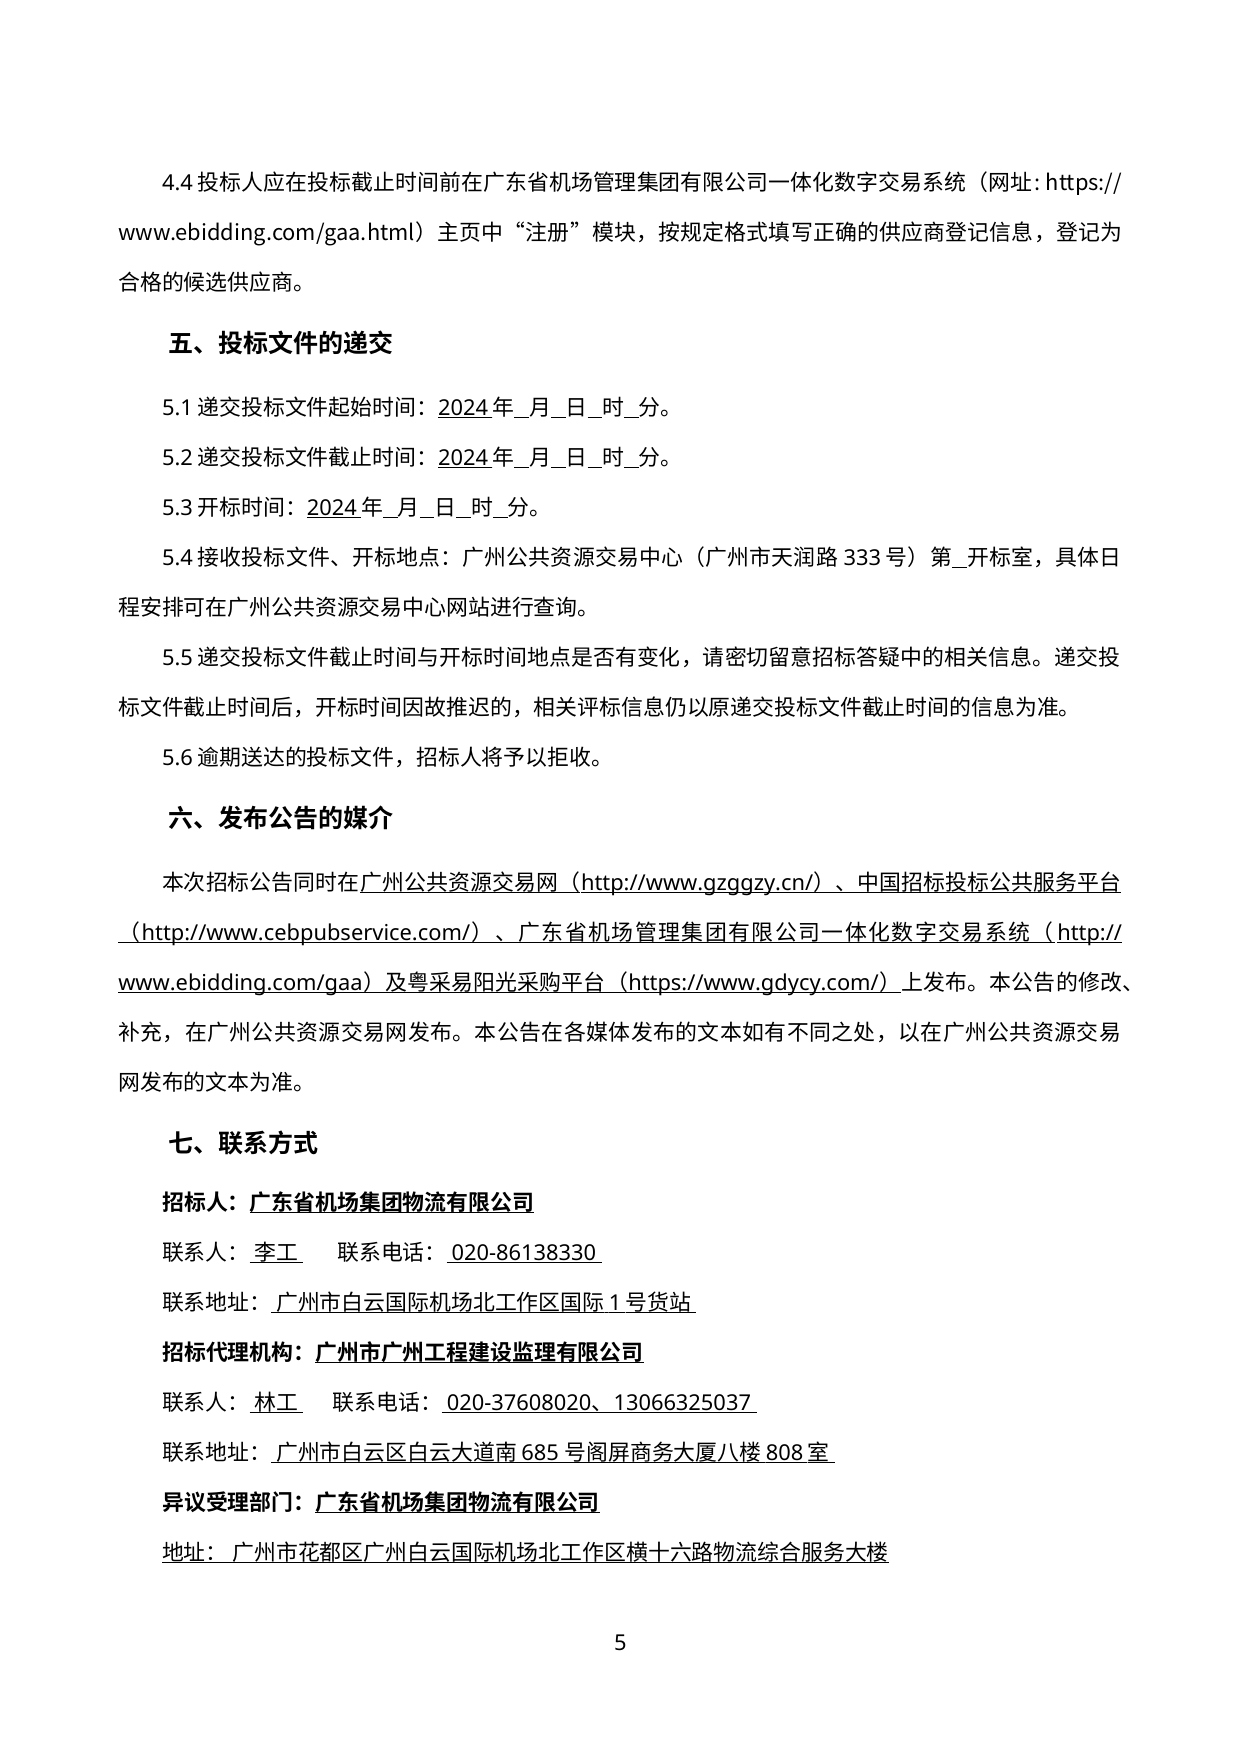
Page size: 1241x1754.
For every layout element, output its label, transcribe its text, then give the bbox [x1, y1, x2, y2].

text 五、投标文件的递交 [118, 312, 1122, 362]
text 六、发布公告的媒介 [118, 787, 1122, 837]
text 5.6逾期送达的投标文件，招标人将予以拒收。 [118, 725, 1122, 775]
text 4.4投标人应在投标截止时间前在广东省机场管理集团有限公司一体化数字交易系统（网址: https://www.ebidding.com/gaa.html）主页中“注册”模块，按规定格式填写正确的供应商登记信息，登记为合格的候选供应商。 [118, 150, 1122, 300]
text 5.4接收投标文件、开标地点：广州公共资源交易中心（广州市天润路333号）第 开标室，具体日程安排可在广州公共资源交易中心网站进行查询。 [118, 525, 1122, 625]
text 招标人：广东省机场集团物流有限公司 [118, 1170, 1122, 1220]
text 5.1递交投标文件起始时间：2024年 月 日 时 分。 [118, 375, 1122, 425]
text 联系地址： 广州市白云国际机场北工作区国际1号货站 [118, 1270, 1122, 1320]
text 招标代理机构：广州市广州工程建设监理有限公司 [118, 1320, 1122, 1370]
text 本次招标公告同时在广州公共资源交易网（http://www.gzggzy.cn/）、中国招标投标公共服务平台（http://www.cebpubservice.com/）、广东省机场管理集团有限公司一体化数字交易系统（http://www.ebidding.com/gaa）及粤采易阳光采购平台（https://www.gdycy.com/）上发布。本公告的修改、补充，在广州公共资源交易网发布。本公告在各媒体发布的文本如有不同之处，以在广州公共资源交易网发布的文本为准。 [118, 850, 1122, 1100]
text 5.2递交投标文件截止时间：2024年 月 日 时 分。 [118, 425, 1122, 475]
text 七、联系方式 [118, 1112, 1122, 1162]
text 联系地址： 广州市白云区白云大道南685 号阁屏商务大厦八楼808室 [118, 1420, 1122, 1470]
text 联系人： 李工 联系电话： 020-86138330 [118, 1220, 1122, 1270]
text 联系人： 林工 联系电话： 020-37608020、13066325037 [118, 1370, 1122, 1420]
text 5.3开标时间：2024年 月 日 时 分。 [118, 475, 1122, 525]
text 地址： 广州市花都区广州白云国际机场北工作区横十六路物流综合服务大楼 [118, 1520, 1122, 1570]
text 异议受理部门：广东省机场集团物流有限公司 [118, 1470, 1122, 1520]
text 5.5递交投标文件截止时间与开标时间地点是否有变化，请密切留意招标答疑中的相关信息。递交投标文件截止时间后，开标时间因故推迟的，相关评标信息仍以原递交投标文件截止时间的信息为准。 [118, 625, 1122, 725]
